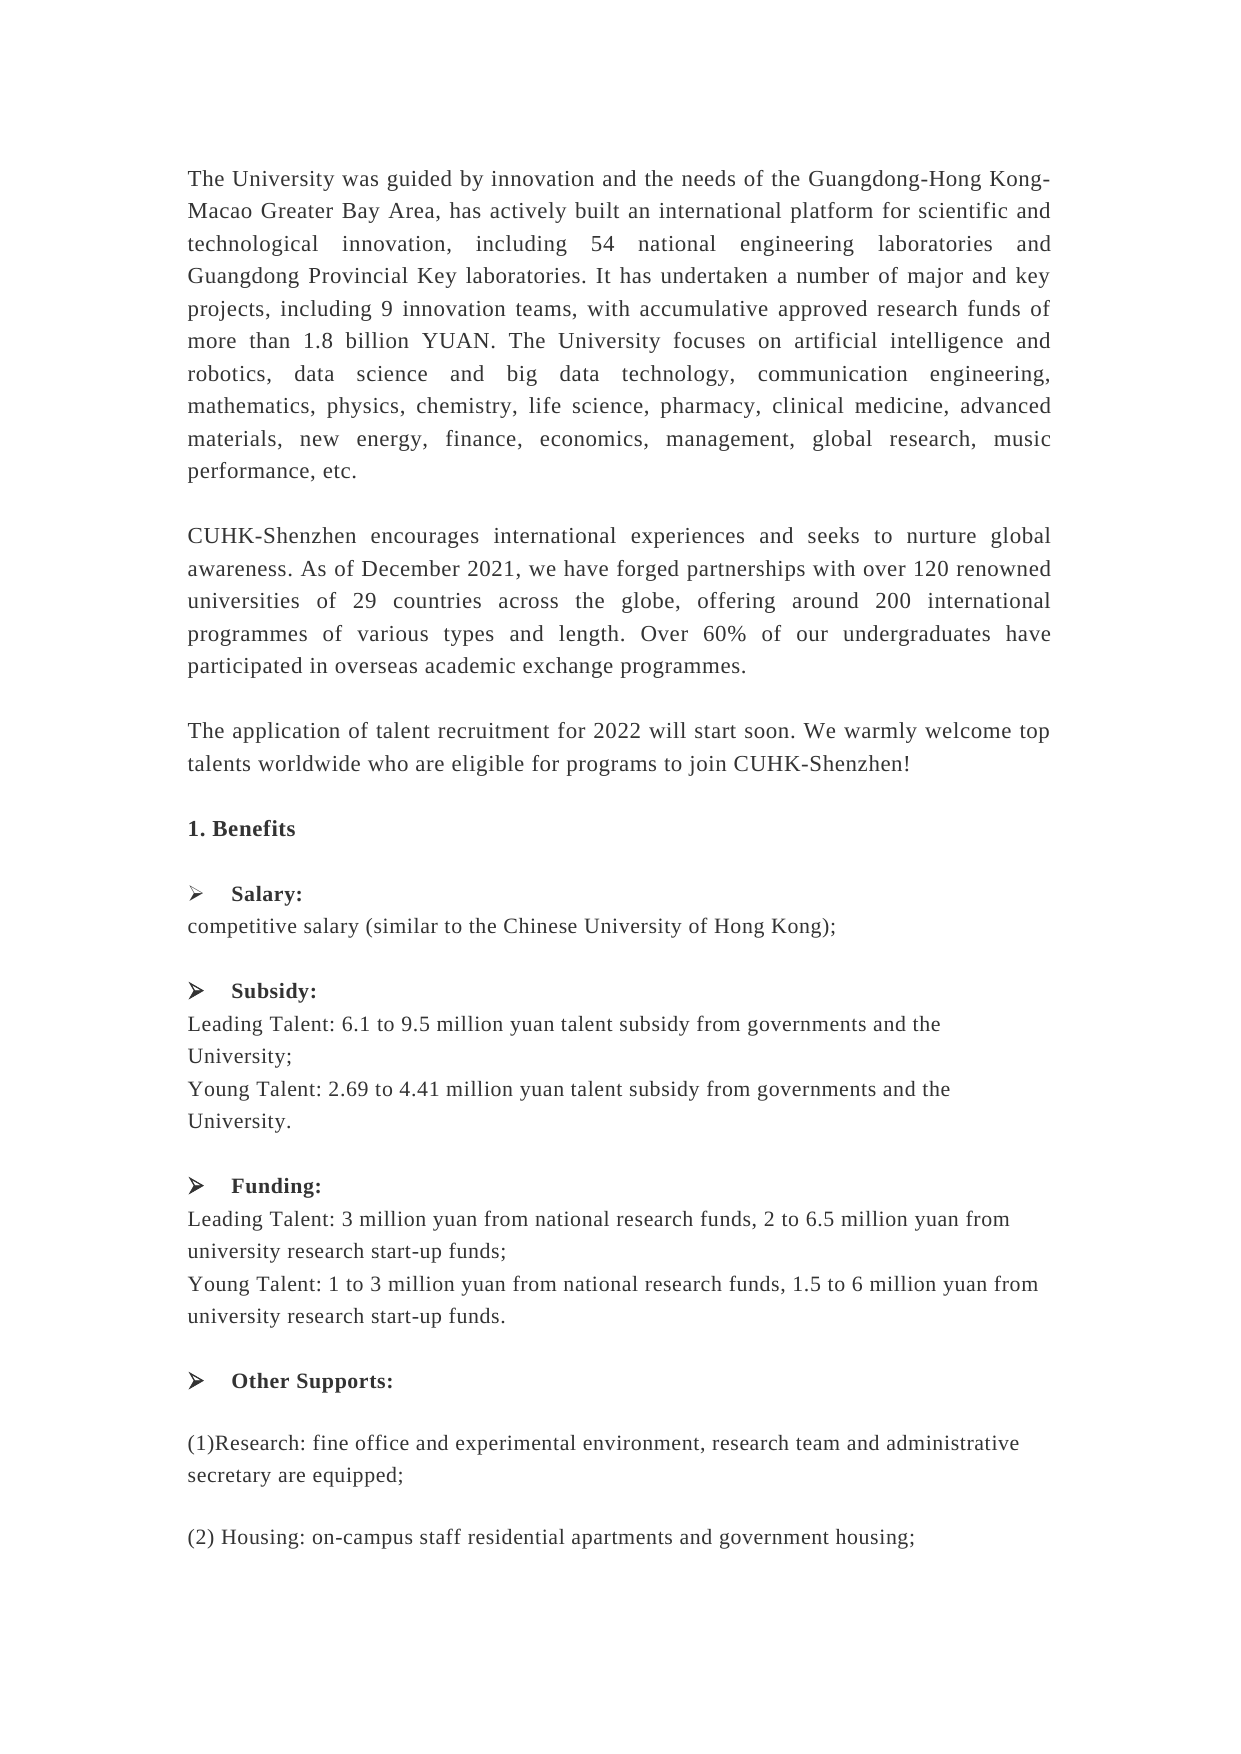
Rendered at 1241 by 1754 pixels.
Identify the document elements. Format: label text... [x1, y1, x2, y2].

list Subsidy: [187, 974, 1053, 1007]
text The application of talent recruitment for 2022 will start soon. We warmly welcome top talents worldwide who are eligible for programs to join CUHK-Shenzhen! [187, 714, 1053, 779]
text (2) Housing: on-campus staff residential apartments and government housing; [187, 1520, 1053, 1553]
text competitive salary (similar to the Chinese University of Hong Kong); [187, 909, 1053, 942]
list Funding: [187, 1169, 1053, 1202]
text The University was guided by innovation and the needs of the Guangdong-Hong Kong-Macao Greater Bay Area, has actively built an international platform for scientific and technological innovation, including 54 national engineering laboratories and Guangdong Provincial Key laboratories. It has undertaken a number of major and key projects, including 9 innovation teams, with accumulative approved research funds of more than 1.8 billion YUAN. The University focuses on artificial intelligence and robotics, data science and big data technology, communication engineering, mathematics, physics, chemistry, life science, pharmacy, clinical medicine, advanced materials, new energy, finance, economics, management, global research, music performance, etc. [187, 162, 1053, 487]
text (1)Research: fine office and experimental environment, research team and administrative secretary are equipped; [187, 1426, 1053, 1491]
text Young Talent: 2.69 to 4.41 million yuan talent subsidy from governments and the University. [187, 1072, 1053, 1137]
text Leading Talent: 6.1 to 9.5 million yuan talent subsidy from governments and the University; [187, 1007, 1053, 1072]
text Leading Talent: 3 million yuan from national research funds, 2 to 6.5 million yuan from university research start-up funds; [187, 1202, 1053, 1267]
text CUHK-Shenzhen encourages international experiences and seeks to nurture global awareness. As of December 2021, we have forged partnerships with over 120 renowned universities of 29 countries across the globe, offering around 200 international programmes of various types and length. Over 60% of our undergraduates have participated in overseas academic exchange programmes. [187, 519, 1053, 682]
text 1. Benefits [187, 812, 1053, 844]
list Salary: [187, 877, 1053, 909]
list Other Supports: [187, 1364, 1053, 1397]
text Young Talent: 1 to 3 million yuan from national research funds, 1.5 to 6 million yuan from university research start-up funds. [187, 1267, 1053, 1332]
